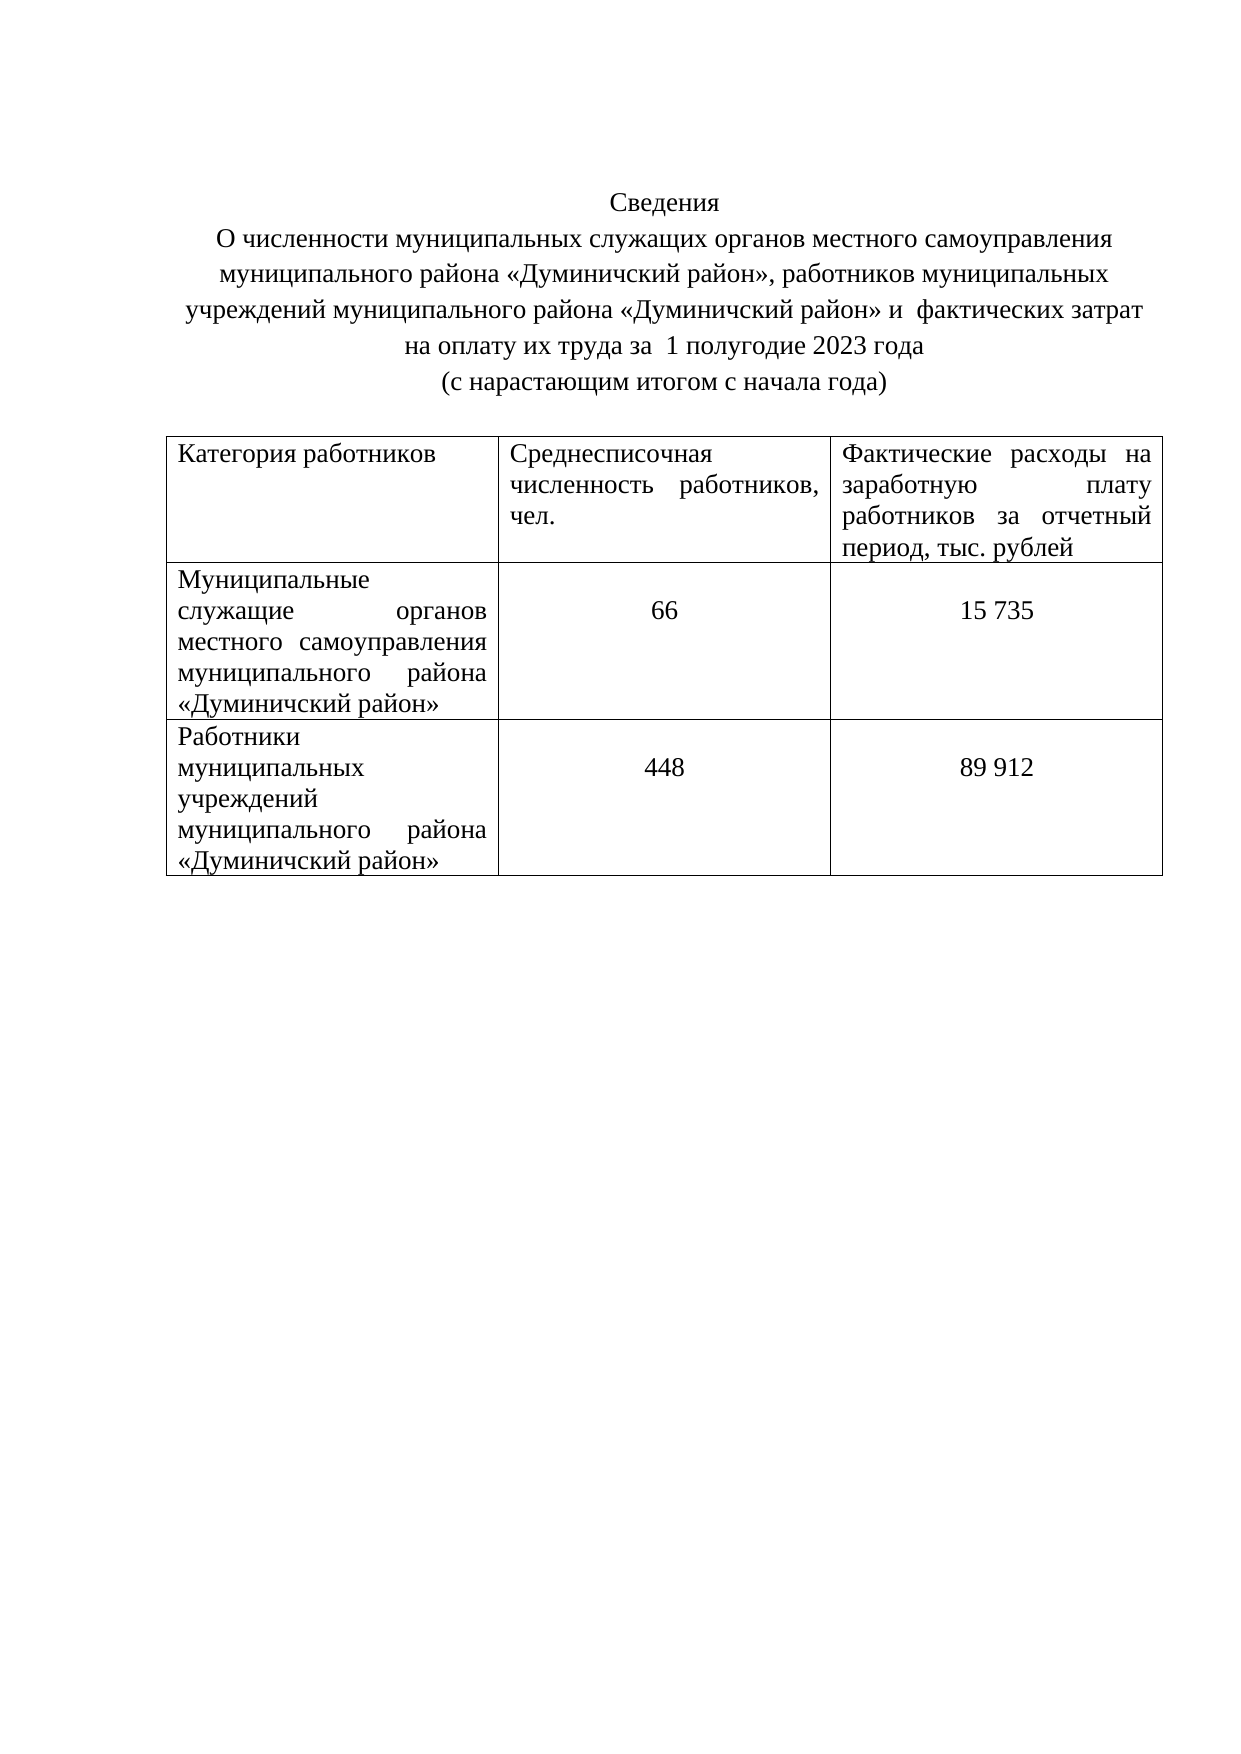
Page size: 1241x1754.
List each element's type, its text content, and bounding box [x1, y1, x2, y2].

table_cell Муниципальные служащие органов местного самоуправления муниципального района «Думиничский район» [167, 563, 498, 718]
table_cell 89 912 [831, 720, 1162, 875]
text (с нарастающим итогом с начала года) [177, 365, 1152, 396]
text Сведения [177, 186, 1152, 217]
table_cell 15 735 [831, 563, 1162, 718]
table_header Фактические расходы на заработную плату работников за отчетный период, тыс. рублей [831, 437, 1162, 562]
table_cell Работники муниципальных учреждений муниципального района «Думиничский район» [167, 720, 498, 875]
table_header Среднесписочная численность работников, чел. [499, 437, 830, 562]
table_cell 448 [499, 720, 830, 875]
table_cell 66 [499, 563, 830, 718]
table_header Категория работников [167, 437, 498, 562]
text О численности муниципальных служащих органов местного самоуправления муниципального района «Думиничский район», работников муниципальных учреждений муниципального района «Думиничский район» и фактических затрат на оплату их труда за 1 полугодие 2023 года [177, 222, 1152, 360]
